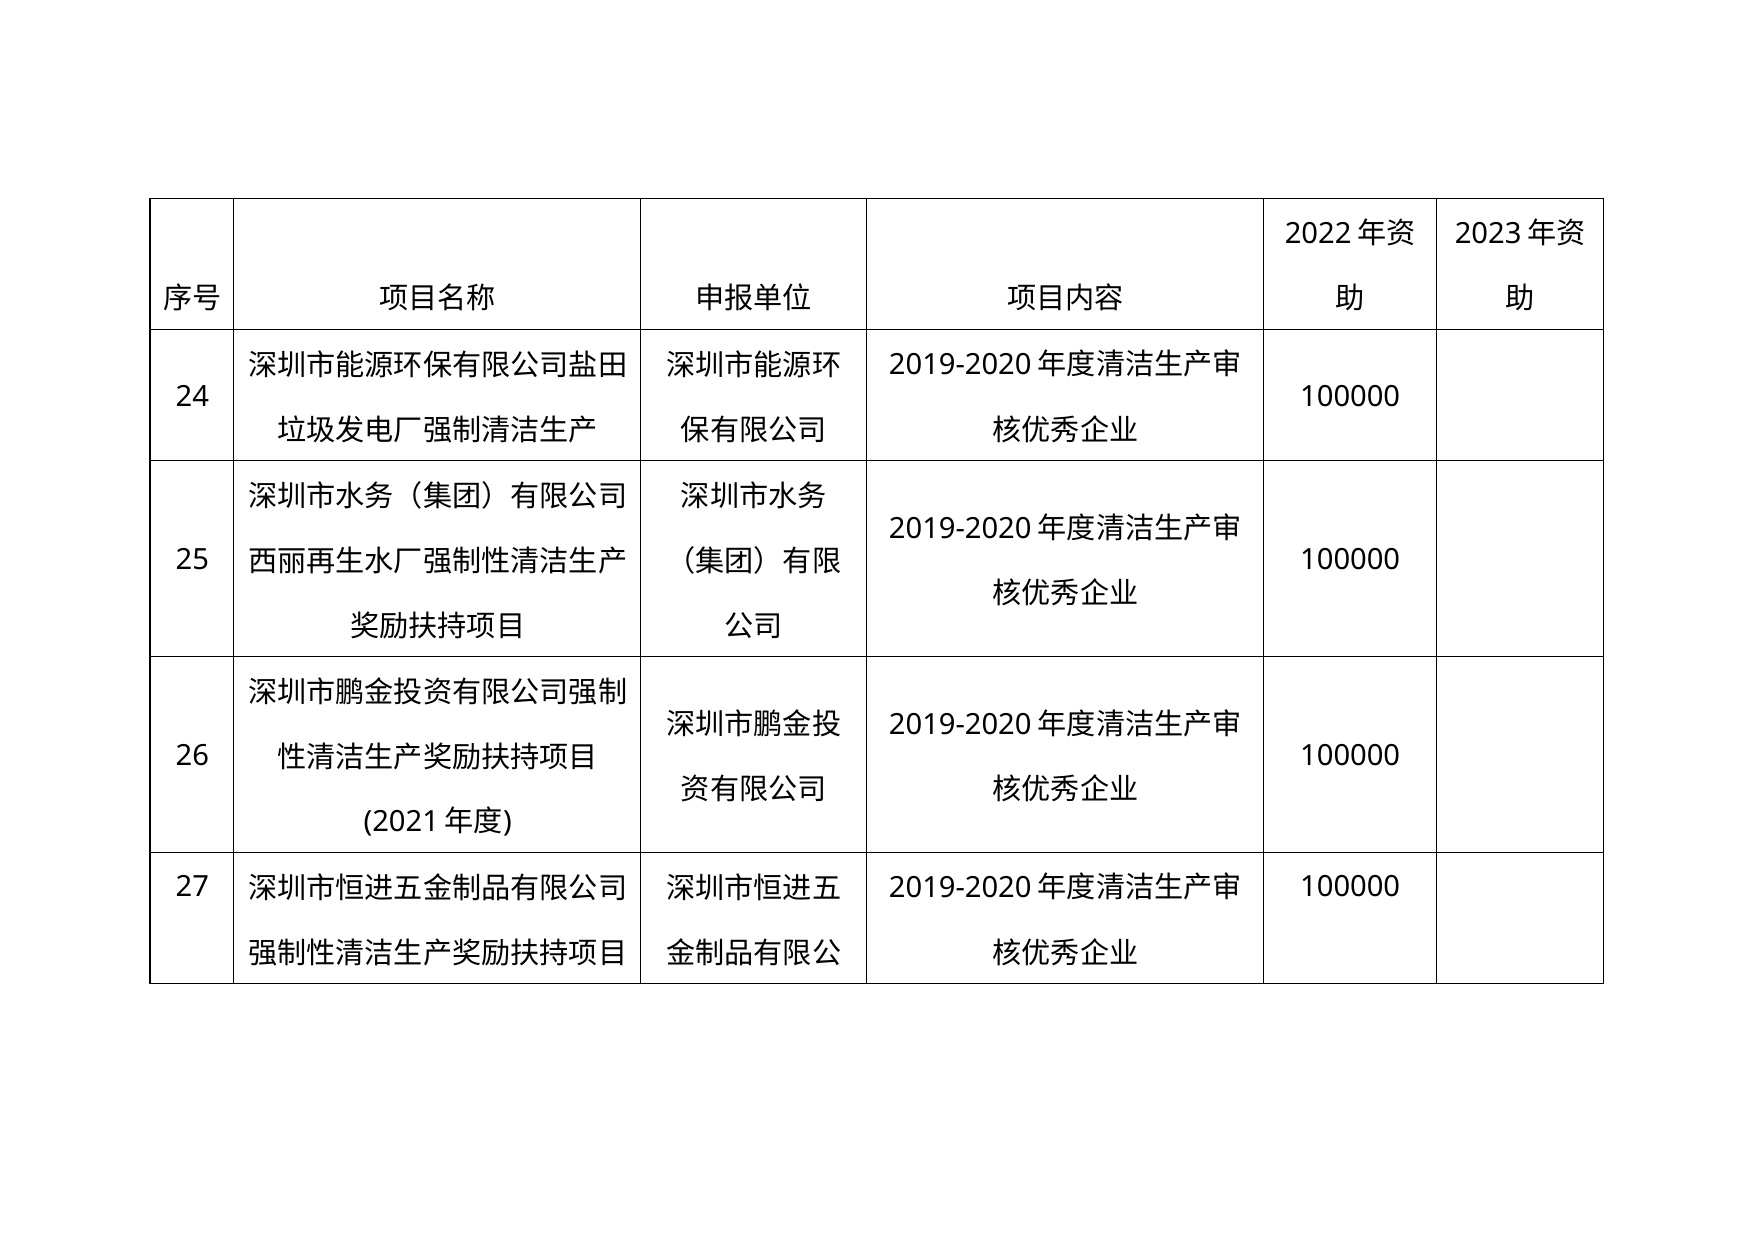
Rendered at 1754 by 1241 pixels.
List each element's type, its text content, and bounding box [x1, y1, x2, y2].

table_cell 25 [151, 461, 233, 656]
table_cell 24 [151, 330, 233, 460]
table_header 项目内容 [867, 199, 1263, 329]
table_cell 深圳市水务（集团）有限公司西丽再生水厂强制性清洁生产奖励扶持项目 [234, 461, 640, 656]
table_cell 100000 [1264, 853, 1436, 983]
table_header 序号 [151, 199, 233, 329]
table_cell 深圳市恒进五金制品有限公司 [641, 853, 866, 983]
table_header 2023年资助 [1437, 199, 1603, 329]
table_cell 100000 [1264, 657, 1436, 852]
table_cell 深圳市鹏金投资有限公司 [641, 657, 866, 852]
table_cell 2019-2020年度清洁生产审核优秀企业 [867, 853, 1263, 983]
table_cell 26 [151, 657, 233, 852]
table_cell 2019-2020年度清洁生产审核优秀企业 [867, 657, 1263, 852]
table_header 申报单位 [641, 199, 866, 329]
table_cell 深圳市恒进五金制品有限公司强制性清洁生产奖励扶持项目（2021年度） [234, 853, 640, 983]
table_cell 100000 [1264, 461, 1436, 656]
table_cell 2019-2020年度清洁生产审核优秀企业 [867, 330, 1263, 460]
table_cell 深圳市水务（集团）有限公司 [641, 461, 866, 656]
table_cell 27 [151, 853, 233, 983]
table_cell [1437, 657, 1603, 852]
table_cell 100000 [1264, 330, 1436, 460]
table_header 项目名称 [234, 199, 640, 329]
table_header 2022年资助 [1264, 199, 1436, 329]
table_cell [1437, 330, 1603, 460]
table_cell 2019-2020年度清洁生产审核优秀企业 [867, 461, 1263, 656]
table_cell [1437, 853, 1603, 983]
table_cell 深圳市鹏金投资有限公司强制性清洁生产奖励扶持项目(2021年度) [234, 657, 640, 852]
table_cell 深圳市能源环保有限公司盐田垃圾发电厂强制清洁生产 [234, 330, 640, 460]
table_cell [1437, 461, 1603, 656]
table_cell 深圳市能源环保有限公司 [641, 330, 866, 460]
